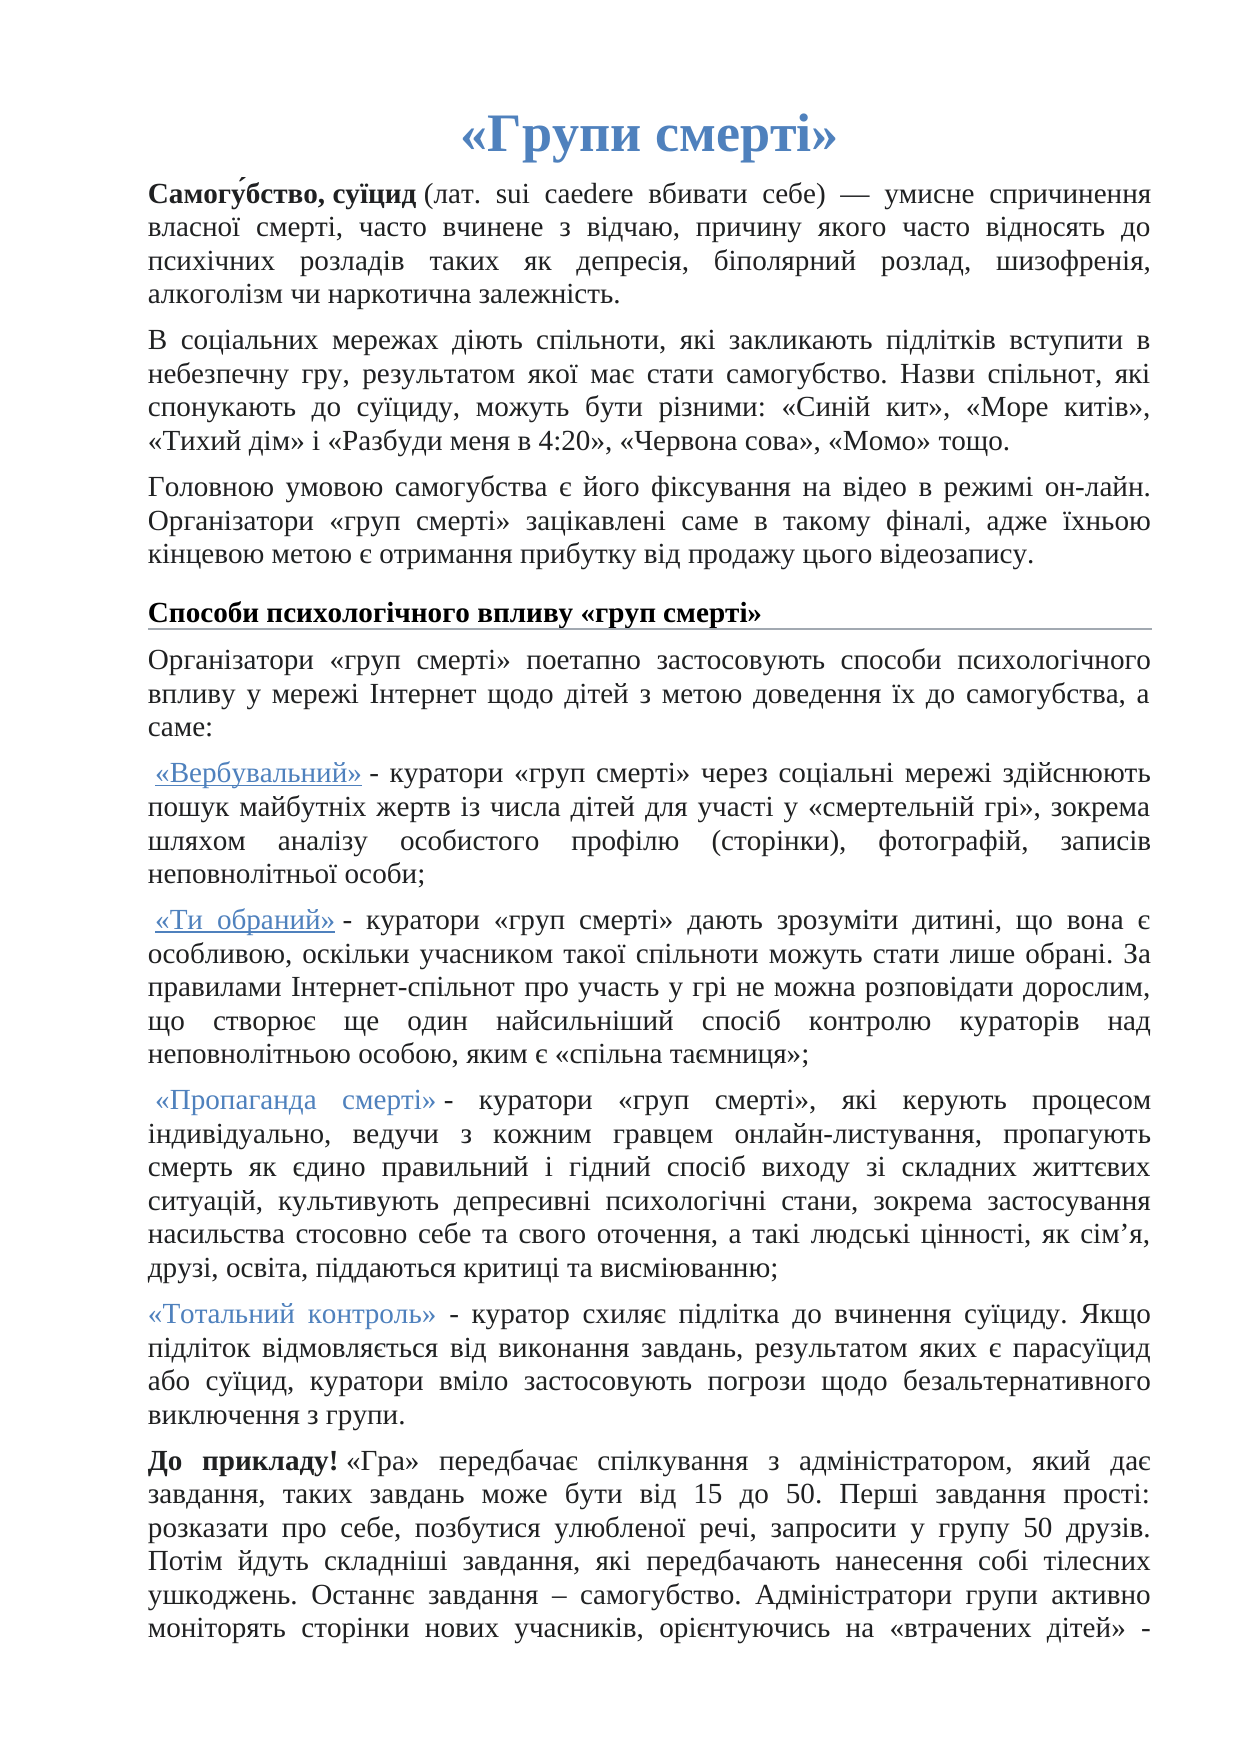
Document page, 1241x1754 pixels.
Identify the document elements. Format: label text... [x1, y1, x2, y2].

text Організатори «груп смерті» поетапно застосовують способи психологічного впливу у мережі Інтернет щодо дітей з метою доведення їх до самогубства, а саме: [148, 642, 1152, 743]
text Самогу́бство, суїцид (лат. sui caedere вбивати себе) — умисне спричинення власної смерті, часто вчинене з відчаю, причину якого часто відносять до психічних розладів таких як депресія, біполярний розлад, шизофренія, алкоголізм чи наркотична залежність. [148, 176, 1152, 310]
text «Групи смерті» [148, 101, 1152, 163]
text «Пропаганда смерті» - куратори «груп смерті», які керують процесом індивідуально, ведучи з кожним гравцем онлайн-листування, пропагують смерть як єдино правильний і гідний спосіб виходу зі складних життєвих ситуацій, культивують депресивні психологічні стани, зокрема застосування насильства стосовно себе та свого оточення, а такі людські цінності, як сім’я, друзі, освіта, піддаються критиці та висміюванню; [148, 1082, 1152, 1284]
text В соціальних мережах діють спільноти, які закликають підлітків вступити в небезпечну гру, результатом якої має стати самогубство. Назви спільнот, які спонукають до суїциду, можуть бути різними: «Синій кит», «Море китів», «Тихий дім» і «Разбуди меня в 4:20», «Червона сова», «Момо» тощо. [148, 322, 1152, 457]
text «Ти обраний» - куратори «груп смерті» дають зрозуміти дитині, що вона є особливою, оскільки учасником такої спільноти можуть стати лише обрані. За правилами Інтернет-спільнот про участь у грі не можна розповідати дорослим, що створює ще один найсильніший спосіб контролю кураторів над неповнолітньою особою, яким є «спільна таємниця»; [148, 902, 1152, 1070]
text Способи психологічного впливу «груп смерті» [148, 595, 1152, 628]
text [148, 1443, 1152, 1644]
text «Вербувальний» - куратори «груп смерті» через соціальні мережі здійснюють пошук майбутніх жертв із числа дітей для участі у «смертельній грі», зокрема шляхом аналізу особистого профілю (сторінки), фотографій, записів неповнолітньої особи; [148, 756, 1152, 890]
text «Тотальний контроль» - куратор схиляє підлітка до вчинення суїциду. Якщо підліток відмовляється від виконання завдань, результатом яких є парасуїцид або суїцид, куратори вміло застосовують погрози щодо безальтернативного виключення з групи. [148, 1296, 1152, 1430]
text Головною умовою самогубства є його фіксування на відео в режимі он-лайн. Організатори «груп смерті» зацікавлені саме в такому фіналі, адже їхньою кінцевою метою є отримання прибутку від продажу цього відеозапису. [148, 469, 1152, 570]
